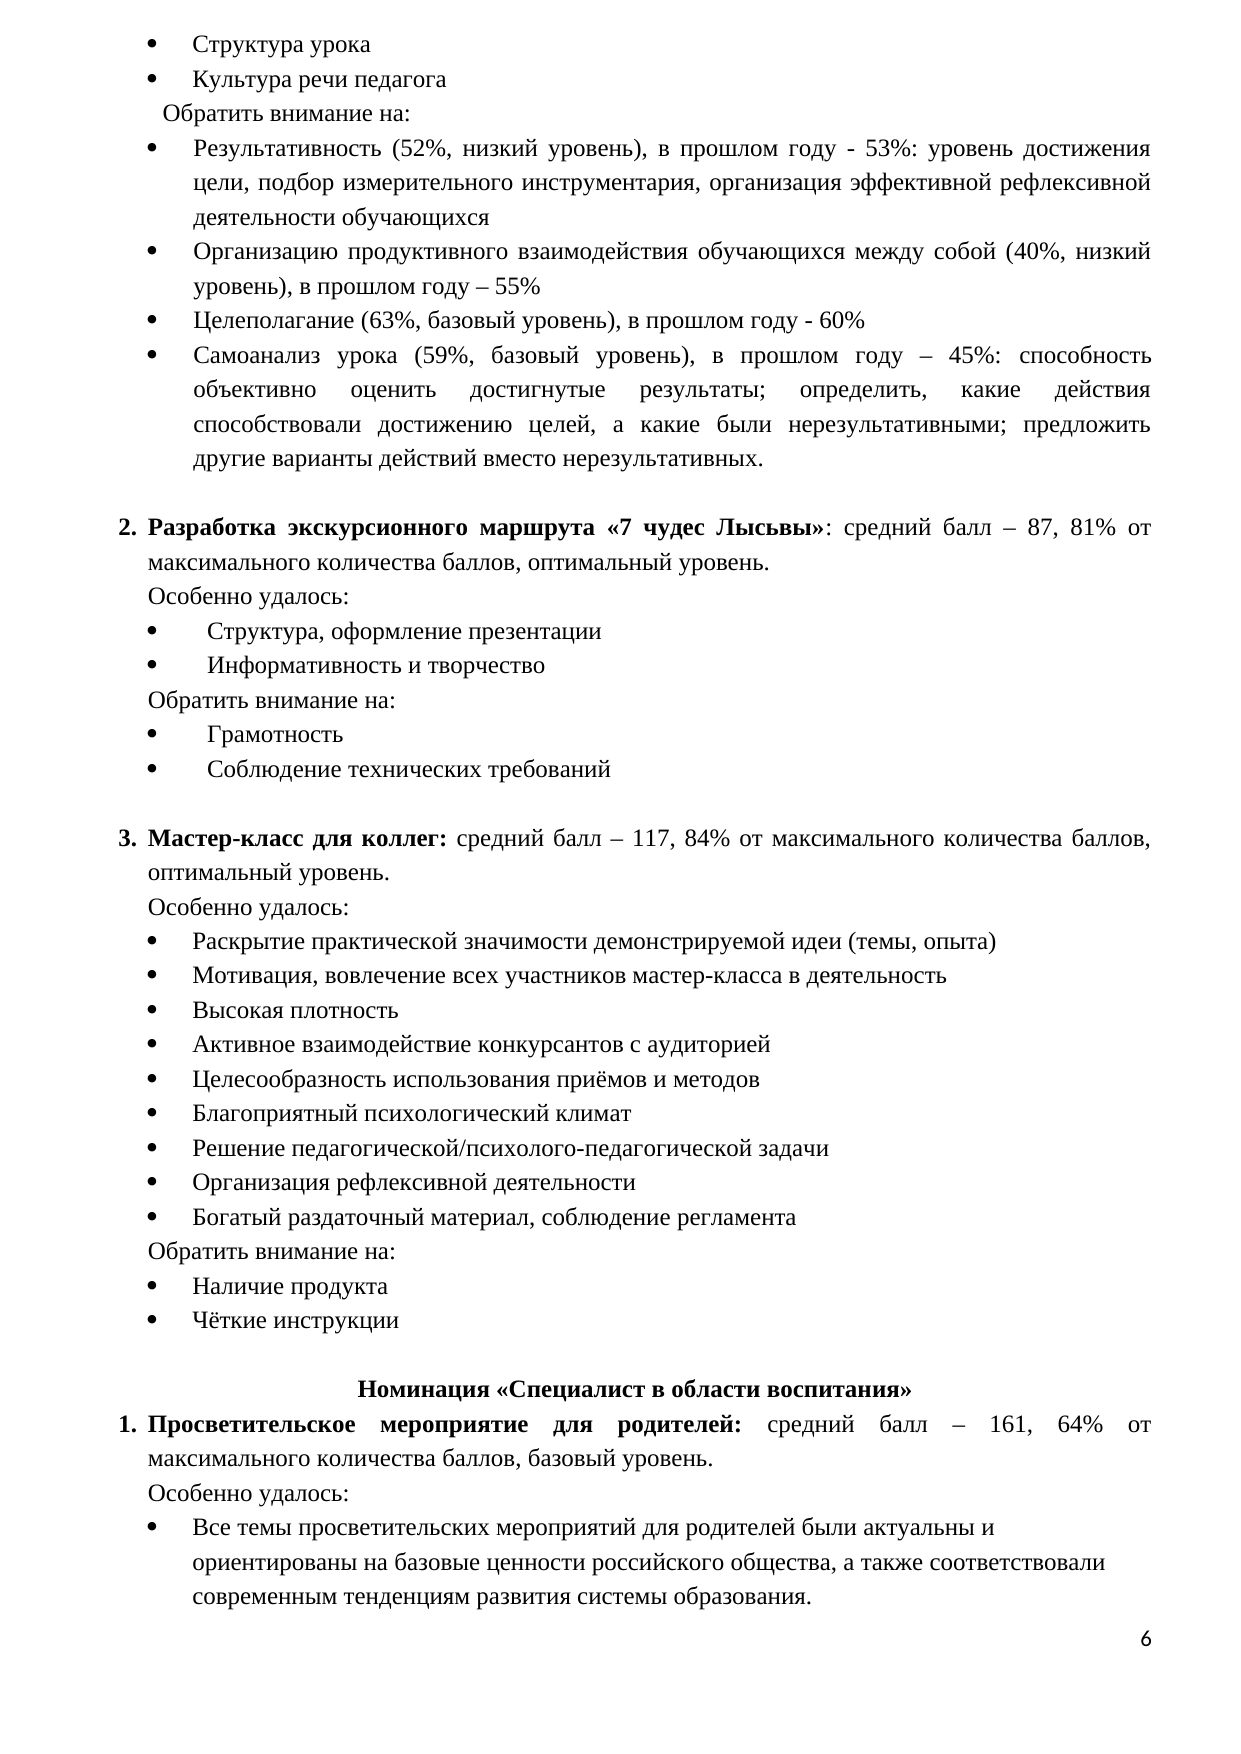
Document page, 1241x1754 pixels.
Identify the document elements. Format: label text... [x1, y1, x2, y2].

list Мастер-класс для коллег: средний балл – 117, 84% от максимального количества баллов, оптимальный уровень. [118, 823, 1152, 886]
list Все темы просветительских мероприятий для родителей были актуальны и ориентированы на базовые ценности российского общества, а также соответствовали современным тенденциям развития системы образования. [148, 1512, 1152, 1610]
list Соблюдение технических требований [148, 754, 1152, 782]
list Раскрытие практической значимости демонстрируемой идеи (темы, опыта) [148, 926, 1152, 955]
list Богатый раздаточный материал, соблюдение регламента [148, 1202, 1152, 1231]
list Активное взаимодействие конкурсантов с аудиторией [148, 1029, 1152, 1058]
list Разработка экскурсионного маршрута «7 чудес Лысьвы»: средний балл – 87, 81% от максимального количества баллов, оптимальный уровень. [118, 512, 1152, 576]
list Благоприятный психологический климат [148, 1098, 1152, 1127]
list Организацию продуктивного взаимодействия обучающихся между собой (40%, низкий уровень), в прошлом году – 55% [148, 236, 1152, 300]
list Целесообразность использования приёмов и методов [148, 1064, 1152, 1093]
text Номинация «Специалист в области воспитания» [118, 1374, 1152, 1403]
list Структура урока [148, 29, 1152, 58]
list Чёткие инструкции [148, 1305, 1152, 1334]
list Самоанализ урока (59%, базовый уровень), в прошлом году – 45%: способность объективно оценить достигнутые результаты; определить, какие действия способствовали достижению целей, а какие были нерезультативными; предложить другие варианты действий вместо нерезультативных. [148, 340, 1152, 472]
text Обратить внимание на: [118, 685, 1152, 713]
list Мотивация, вовлечение всех участников мастер-класса в деятельность [148, 961, 1152, 989]
list Культура речи педагога [148, 64, 1152, 93]
list Организация рефлексивной деятельности [148, 1167, 1152, 1196]
text Особенно удалось: [148, 1478, 1152, 1506]
list Грамотность [148, 719, 1152, 748]
text Обратить внимание на: [155, 98, 1152, 127]
text Обратить внимание на: [118, 1236, 1152, 1265]
list Структура, оформление презентации [148, 616, 1152, 644]
list Результативность (52%, низкий уровень), в прошлом году - 53%: уровень достижения цели, подбор измерительного инструментария, организация эффективной рефлексивной деятельности обучающихся [148, 133, 1152, 231]
text Особенно удалось: [118, 581, 1152, 610]
list Информативность и творчество [148, 650, 1152, 679]
list Просветительское мероприятие для родителей: средний балл – 161, 64% от максимального количества баллов, базовый уровень. [118, 1409, 1152, 1472]
list Наличие продукта [148, 1271, 1152, 1299]
text Особенно удалось: [118, 892, 1152, 920]
list Целеполагание (63%, базовый уровень), в прошлом году - 60% [148, 305, 1152, 334]
list Высокая плотность [148, 995, 1152, 1024]
list Решение педагогической/психолого-педагогической задачи [148, 1133, 1152, 1162]
